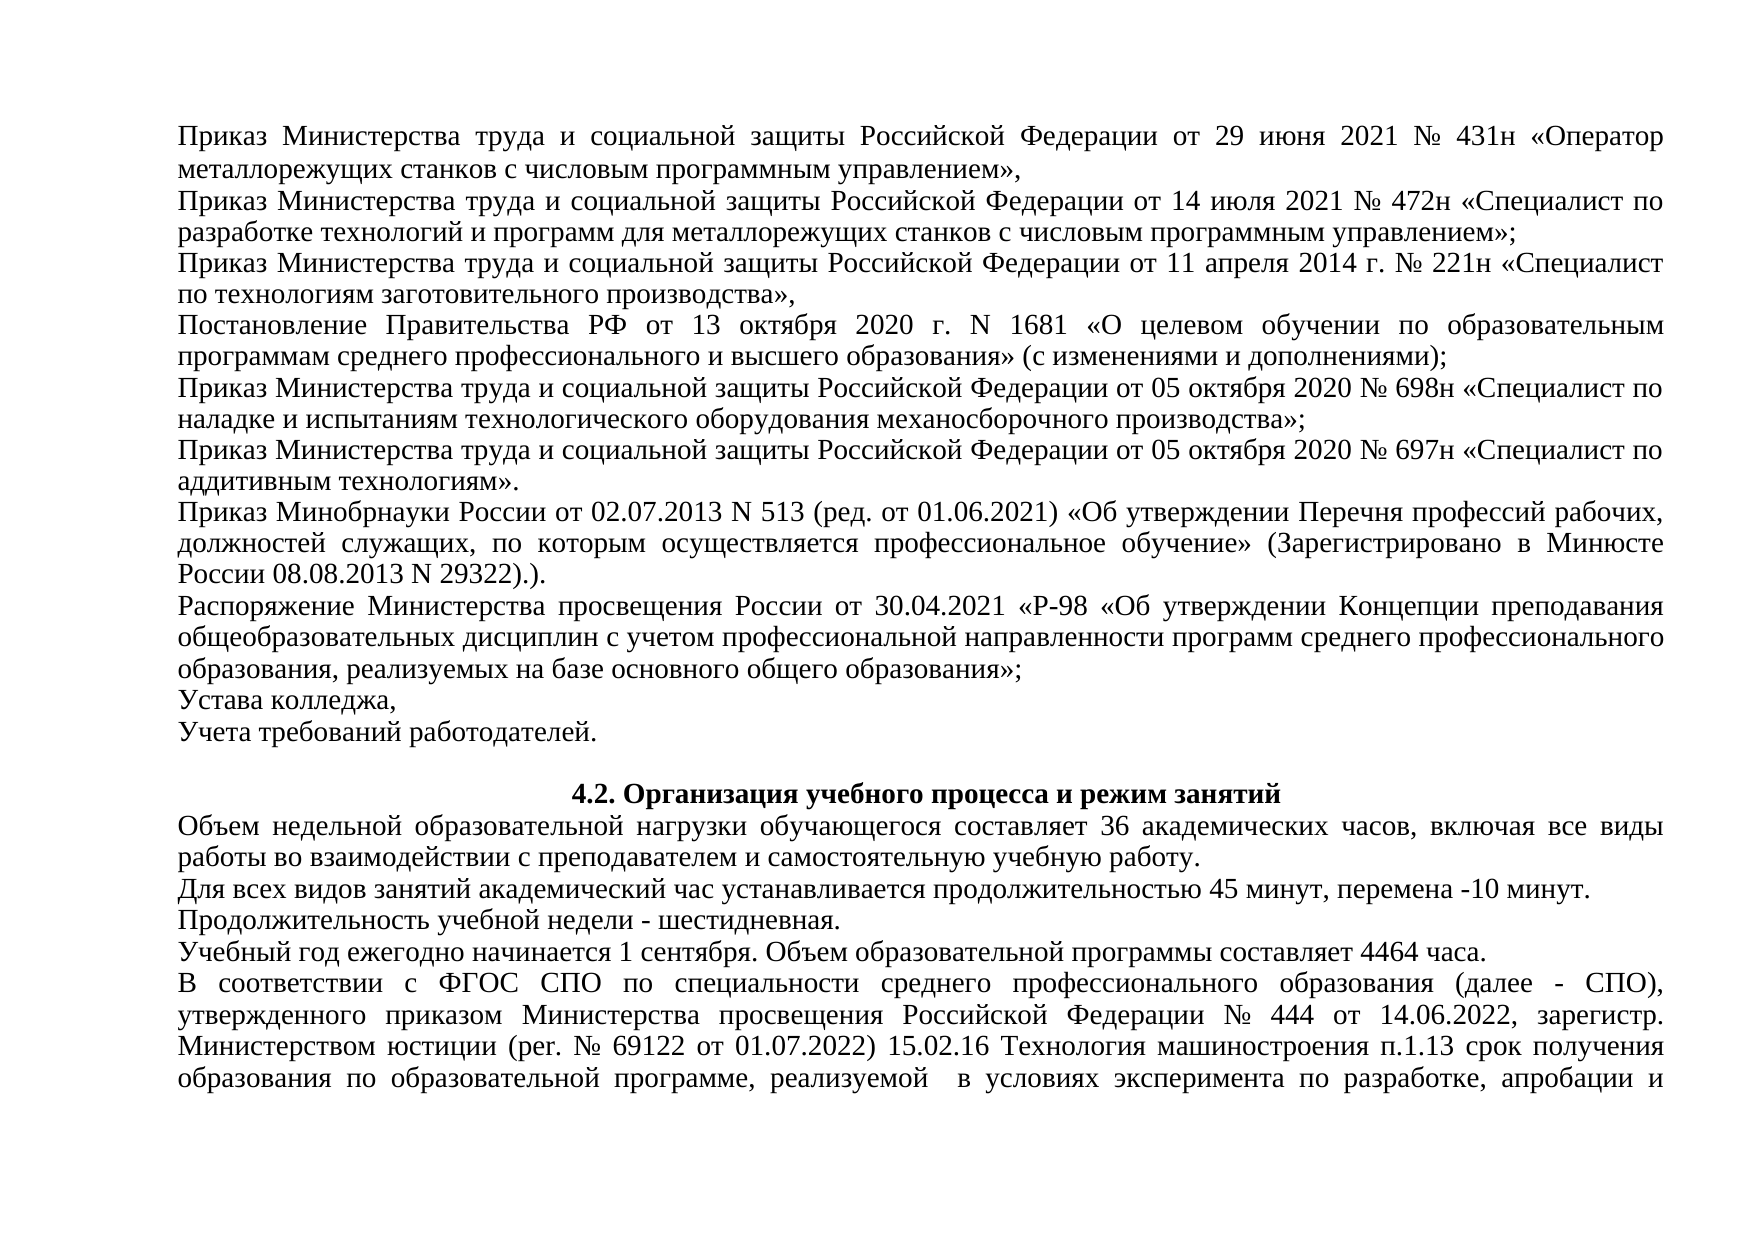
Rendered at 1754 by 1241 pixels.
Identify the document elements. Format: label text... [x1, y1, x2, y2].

text Учета требований работодателей. [177, 716, 1665, 747]
text Приказ Минобрнауки России от 02.07.2013 N 513 (ред. от 01.06.2021) «Об утверждении Перечня профессий рабочих, должностей служащих, по которым осуществляется профессиональное обучение» (Зарегистрировано в Минюсте России 08.08.2013 N 29322).). [177, 497, 1665, 590]
text Приказ Министерства труда и социальной защиты Российской Федерации от 05 октября 2020 № 698н «Специалист по наладке и испытаниям технологического оборудования механосборочного производства»; [177, 372, 1665, 434]
text Для всех видов занятий академический час устанавливается продолжительностью 45 минут, перемена -10 минут. [177, 873, 1665, 905]
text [177, 968, 1665, 1093]
text Учебный год ежегодно начинается 1 сентября. Объем образовательной программы составляет 4464 часа. [177, 936, 1665, 968]
text Приказ Министерства труда и социальной защиты Российской Федерации от 11 апреля 2014 г. № 221н «Специалист по технологиям заготовительного производства», [177, 247, 1665, 310]
text Продолжительность учебной недели - шестидневная. [177, 905, 1665, 936]
text Постановление Правительства РФ от 13 октября 2020 г. N 1681 «О целевом обучении по образовательным программам среднего профессионального и высшего образования» (с изменениями и дополнениями); [177, 310, 1665, 372]
text Объем недельной образовательной нагрузки обучающегося составляет 36 академических часов, включая все виды работы во взаимодействии с преподавателем и самостоятельную учебную работу. [177, 810, 1665, 873]
text 4.2. Организация учебного процесса и режим занятий [188, 779, 1665, 810]
text Приказ Министерства труда и социальной защиты Российской Федерации от 29 июня 2021 № 431н «Оператор металлорежущих станков с числовым программным управлением», [177, 118, 1665, 185]
text Приказ Министерства труда и социальной защиты Российской Федерации от 14 июля 2021 № 472н «Специалист по разработке технологий и программ для металлорежущих станков с числовым программным управлением»; [177, 185, 1665, 247]
text Распоряжение Министерства просвещения России от 30.04.2021 «Р-98 «Об утверждении Концепции преподавания общеобразовательных дисциплин с учетом профессиональной направленности программ среднего профессионального образования, реализуемых на базе основного общего образования»; [177, 590, 1665, 684]
text Приказ Министерства труда и социальной защиты Российской Федерации от 05 октября 2020 № 697н «Специалист по аддитивным технологиям». [177, 434, 1665, 497]
text Устава колледжа, [177, 684, 1665, 716]
